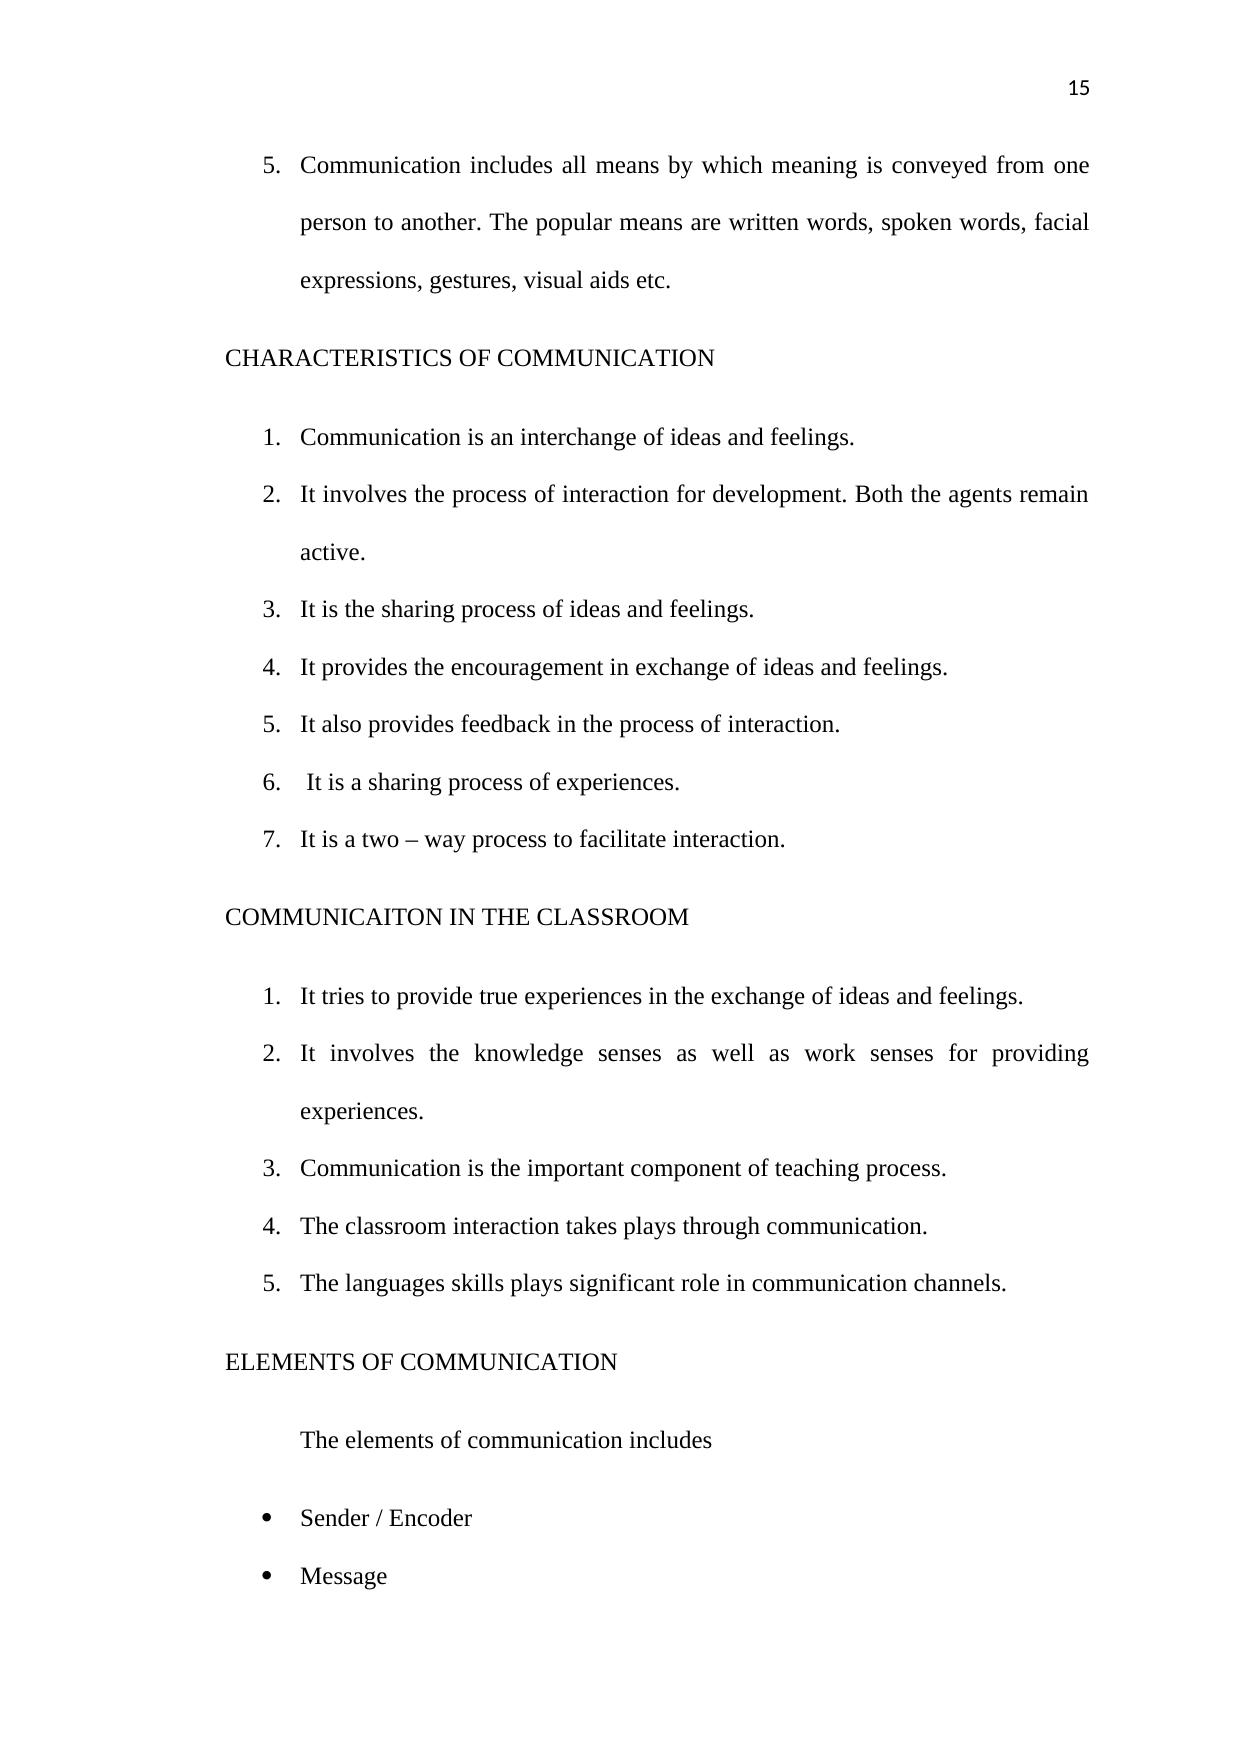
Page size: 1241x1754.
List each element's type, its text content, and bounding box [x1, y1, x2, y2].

list It tries to provide true experiences in the exchange of ideas and feelings. [262, 981, 1090, 1009]
list It involves the process of interaction for development. Both the agents remain active. [262, 479, 1090, 565]
list Communication is the important component of teaching process. [262, 1153, 1090, 1182]
list It is the sharing process of ideas and feelings. [262, 594, 1090, 623]
text CHARACTERISTICS OF COMMUNICATION [225, 343, 1090, 372]
list Sender / Encoder [262, 1503, 1090, 1532]
list The languages skills plays significant role in communication channels. [262, 1268, 1090, 1297]
list The classroom interaction takes plays through communication. [262, 1211, 1090, 1239]
list It is a sharing process of experiences. [262, 767, 1090, 795]
list It involves the knowledge senses as well as work senses for providing experiences. [262, 1038, 1090, 1124]
list It provides the encouragement in exchange of ideas and feelings. [262, 652, 1090, 680]
text ELEMENTS OF COMMUNICATION [225, 1347, 1090, 1375]
list Communication is an interchange of ideas and feelings. [262, 422, 1090, 450]
list Message [262, 1561, 1090, 1589]
list Communication includes all means by which meaning is conveyed from one person to another. The popular means are written words, spoken words, facial expressions, gestures, visual aids etc. [262, 150, 1090, 294]
list It also provides feedback in the process of interaction. [262, 709, 1090, 738]
text The elements of communication includes [225, 1425, 1090, 1454]
list It is a two – way process to facilitate interaction. [262, 824, 1090, 853]
text COMMUNICAITON IN THE CLASSROOM [225, 902, 1090, 931]
